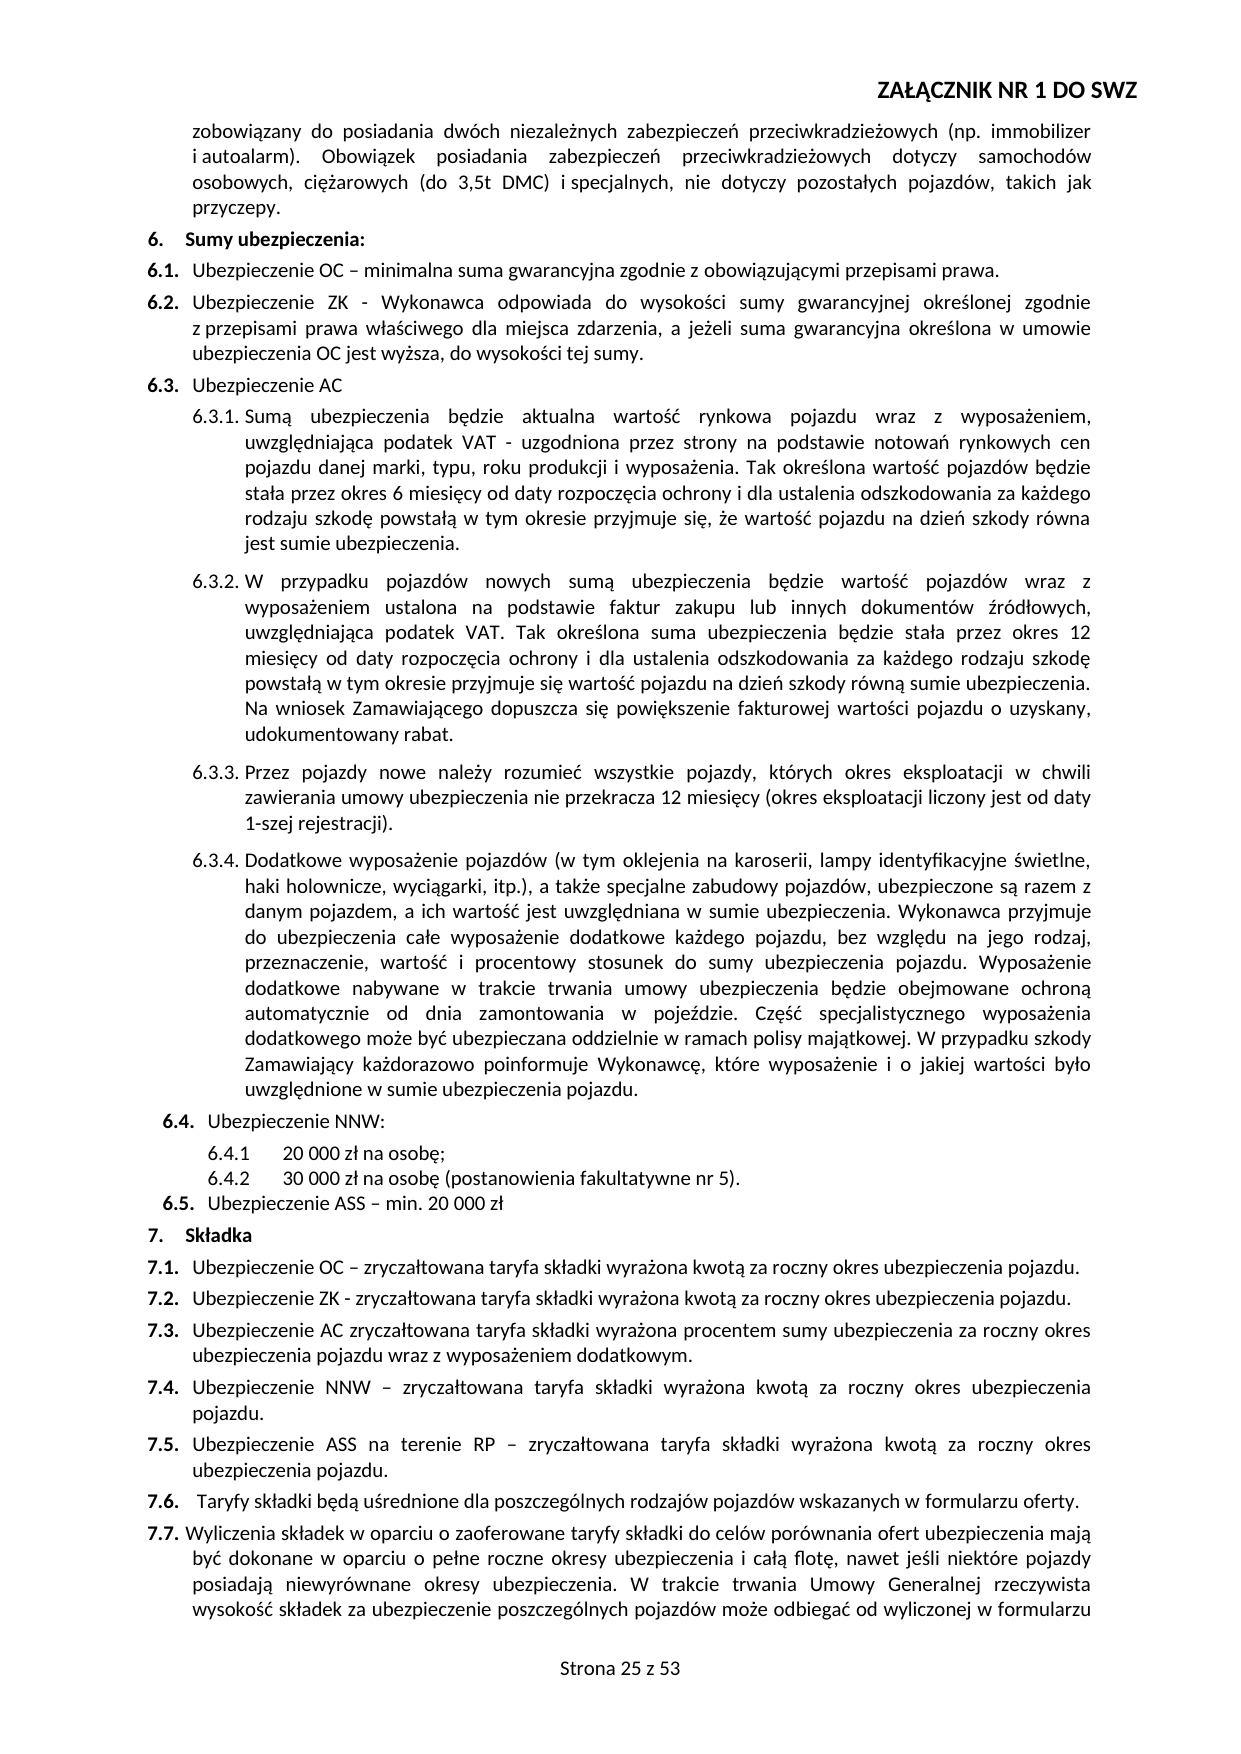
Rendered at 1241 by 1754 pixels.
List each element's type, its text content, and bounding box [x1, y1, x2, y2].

list Ubezpieczenie ZK - zryczałtowana taryfa składki wyrażona kwotą za roczny okres ubezpieczenia pojazdu. [147, 1286, 1092, 1311]
list Ubezpieczenie ASS – min. 20 000 zł [162, 1191, 1092, 1216]
list 30 000 zł na osobę (postanowienia fakultatywne nr 5). [207, 1165, 1092, 1191]
list Ubezpieczenie NNW: [162, 1108, 1092, 1133]
list Ubezpieczenie OC – zryczałtowana taryfa składki wyrażona kwotą za roczny okres ubezpieczenia pojazdu. [147, 1254, 1092, 1279]
list 20 000 zł na osobę; [207, 1140, 1092, 1165]
list Ubezpieczenie ASS na terenie RP – zryczałtowana taryfa składki wyrażona kwotą za roczny okres ubezpieczenia pojazdu. [147, 1431, 1092, 1482]
list Składka [148, 1222, 1092, 1248]
list Ubezpieczenie ZK - Wykonawca odpowiada do wysokości sumy gwarancyjnej określonej zgodnie z przepisami prawa właściwego dla miejsca zdarzenia, a jeżeli suma gwarancyjna określona w umowie ubezpieczenia OC jest wyższa, do wysokości tej sumy. [147, 289, 1092, 366]
list Przez pojazdy nowe należy rozumieć wszystkie pojazdy, których okres eksploatacji w chwili zawierania umowy ubezpieczenia nie przekracza 12 miesięcy (okres eksploatacji liczony jest od daty 1-szej rejestracji). [192, 759, 1092, 835]
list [147, 118, 1092, 220]
list Ubezpieczenie AC zryczałtowana taryfa składki wyrażona procentem sumy ubezpieczenia za roczny okres ubezpieczenia pojazdu wraz z wyposażeniem dodatkowym. [147, 1317, 1092, 1368]
list Taryfy składki będą uśrednione dla poszczególnych rodzajów pojazdów wskazanych w formularzu oferty. [147, 1488, 1092, 1514]
list Sumy ubezpieczenia: [148, 226, 1092, 251]
list Dodatkowe wyposażenie pojazdów (w tym oklejenia na karoserii, lampy identyfikacyjne świetlne, haki holownicze, wyciągarki, itp.), a także specjalne zabudowy pojazdów, ubezpieczone są razem z danym pojazdem, a ich wartość jest uwzględniana w sumie ubezpieczenia. Wykonawca przyjmuje do ubezpieczenia całe wyposażenie dodatkowe każdego pojazdu, bez względu na jego rodzaj, przeznaczenie, wartość i procentowy stosunek do sumy ubezpieczenia pojazdu. Wyposażenie dodatkowe nabywane w trakcie trwania umowy ubezpieczenia będzie obejmowane ochroną automatycznie od dnia zamontowania w pojeździe. Część specjalistycznego wyposażenia dodatkowego może być ubezpieczana oddzielnie w ramach polisy majątkowej. W przypadku szkody Zamawiający każdorazowo poinformuje Wykonawcę, które wyposażenie i o jakiej wartości było uwzględnione w sumie ubezpieczenia pojazdu. [192, 848, 1092, 1102]
list Ubezpieczenie NNW – zryczałtowana taryfa składki wyrażona kwotą za roczny okres ubezpieczenia pojazdu. [147, 1374, 1092, 1425]
list Ubezpieczenie OC – minimalna suma gwarancyjna zgodnie z obowiązującymi przepisami prawa. [147, 258, 1092, 283]
list W przypadku pojazdów nowych sumą ubezpieczenia będzie wartość pojazdów wraz z wyposażeniem ustalona na podstawie faktur zakupu lub innych dokumentów źródłowych, uwzględniająca podatek VAT. Tak określona suma ubezpieczenia będzie stała przez okres 12 miesięcy od daty rozpoczęcia ochrony i dla ustalenia odszkodowania za każdego rodzaju szkodę powstałą w tym okresie przyjmuje się wartość pojazdu na dzień szkody równą sumie ubezpieczenia. Na wniosek Zamawiającego dopuszcza się powiększenie fakturowej wartości pojazdu o uzyskany, udokumentowany rabat. [192, 568, 1092, 746]
list Ubezpieczenie AC [147, 372, 1092, 397]
list Sumą ubezpieczenia będzie aktualna wartość rynkowa pojazdu wraz z wyposażeniem, uwzględniająca podatek VAT - uzgodniona przez strony na podstawie notowań rynkowych cen pojazdu danej marki, typu, roku produkcji i wyposażenia. Tak określona wartość pojazdów będzie stała przez okres 6 miesięcy od daty rozpoczęcia ochrony i dla ustalenia odszkodowania za każdego rodzaju szkodę powstałą w tym okresie przyjmuje się, że wartość pojazdu na dzień szkody równa jest sumie ubezpieczenia. [192, 403, 1092, 556]
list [147, 1520, 1092, 1622]
